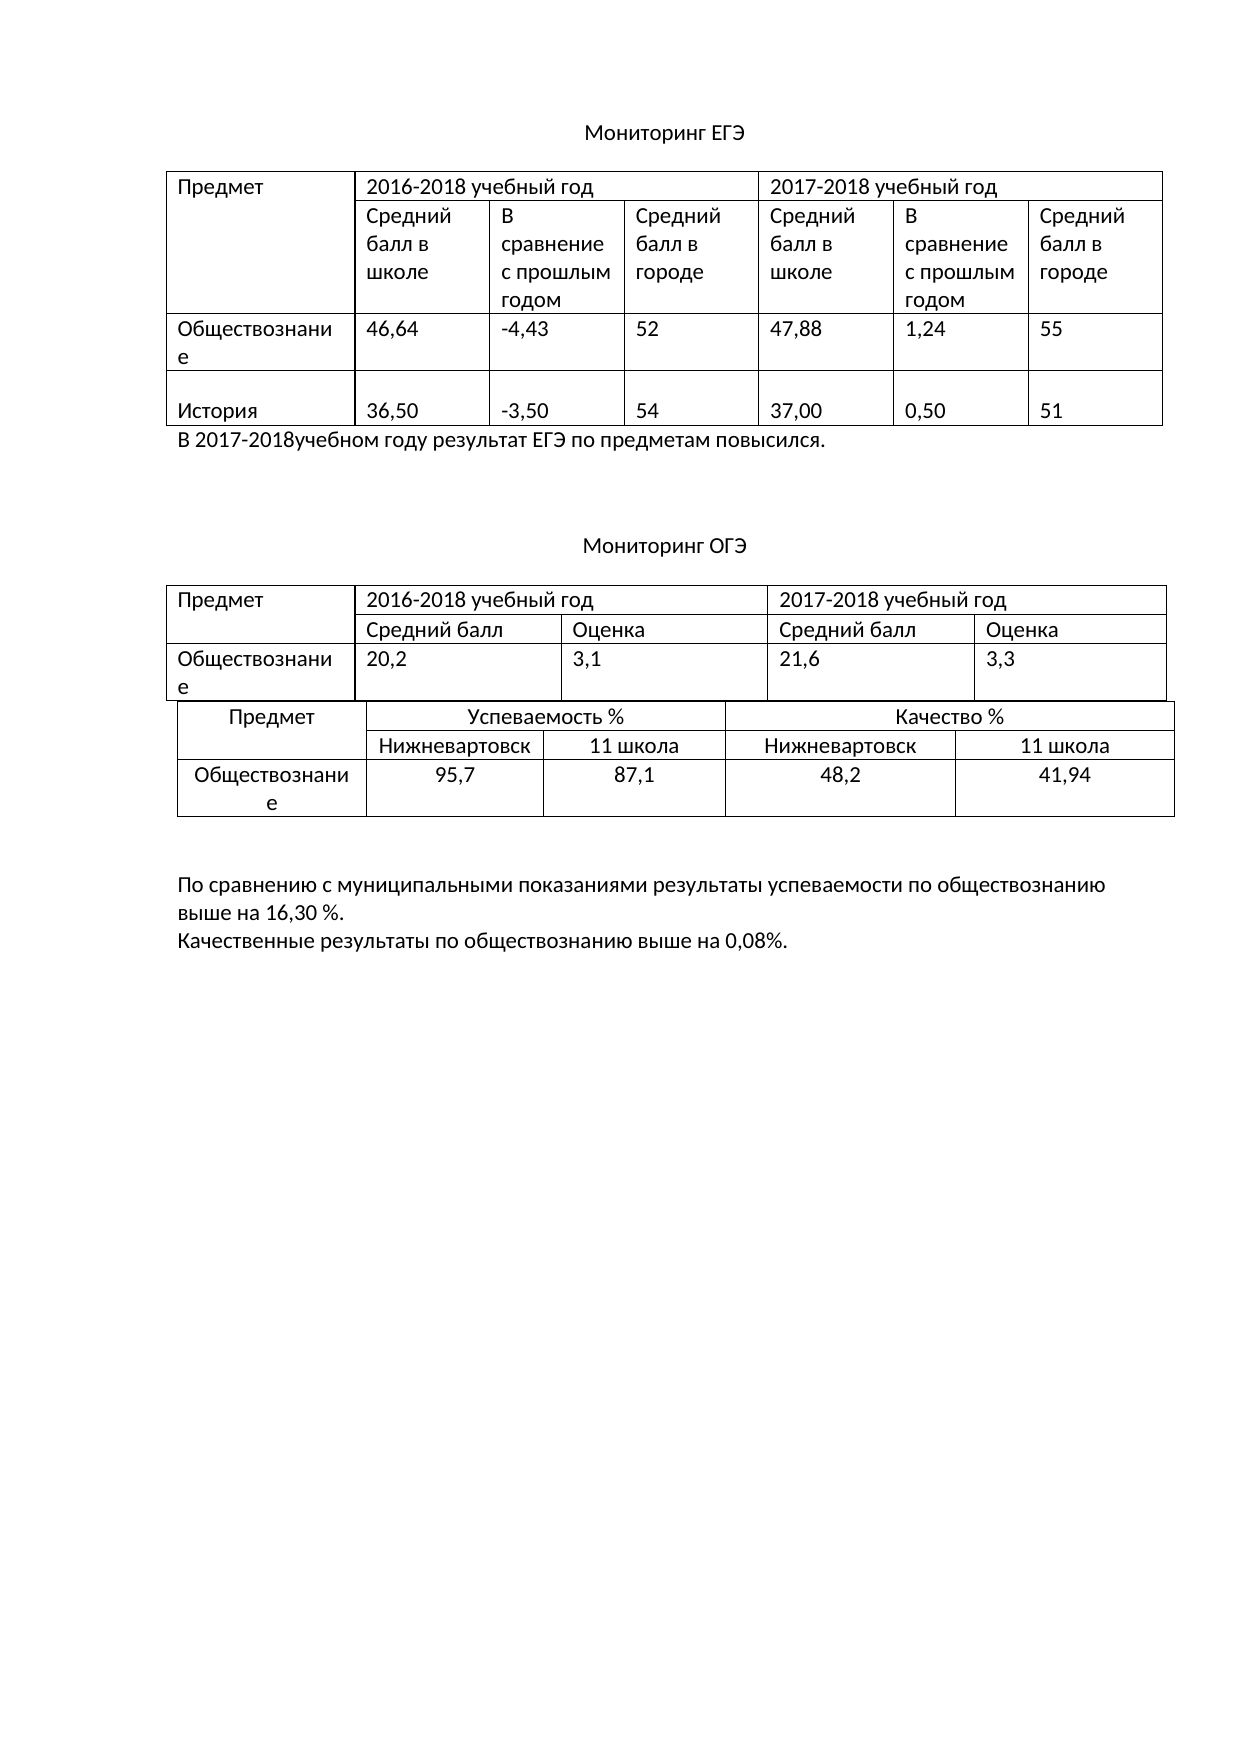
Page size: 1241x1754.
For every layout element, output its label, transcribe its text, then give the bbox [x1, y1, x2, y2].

table_cell Обществознание [167, 644, 354, 700]
table_cell 37,00 [759, 371, 893, 424]
table_cell Оценка [562, 615, 767, 643]
table_cell 55 [1029, 314, 1162, 370]
table_cell Обществознание [178, 760, 366, 816]
table_cell Средний балл в школе [356, 201, 489, 313]
table_header Предмет [167, 586, 354, 643]
table_cell Оценка [975, 615, 1166, 643]
table_cell 0,50 [894, 371, 1028, 424]
table_cell Средний балл в школе [759, 201, 893, 313]
table_cell 20,2 [356, 644, 561, 700]
table_header 2016-2018 учебный год [356, 172, 758, 200]
table_cell В сравнение с прошлым годом [490, 201, 624, 313]
text По сравнению с муниципальными показаниями результаты успеваемости по обществознанию выше на 16,30 %. [177, 870, 1152, 926]
table_cell 48,2 [726, 760, 955, 816]
table_cell Средний балл [768, 615, 974, 643]
table_cell 47,88 [759, 314, 893, 370]
table_cell Средний балл в городе [1029, 201, 1162, 313]
table_header Предмет [178, 702, 366, 759]
text В 2017-2018учебном году результат ЕГЭ по предметам повысился. [177, 426, 1152, 453]
table_cell Средний балл [356, 615, 561, 643]
text Мониторинг ЕГЭ [177, 118, 1152, 146]
table_cell 51 [1029, 371, 1162, 424]
table_cell 46,64 [356, 314, 489, 370]
table_cell 11 школа [956, 731, 1174, 759]
table_cell Обществознание [167, 314, 354, 370]
table_cell 3,3 [975, 644, 1166, 700]
text Качественные результаты по обществознанию выше на 0,08%. [177, 926, 1152, 954]
table_header Предмет [167, 172, 354, 313]
table_cell -4,43 [490, 314, 624, 370]
table_cell 3,1 [562, 644, 767, 700]
table_cell Средний балл в городе [625, 201, 758, 313]
table_header 2016-2018 учебный год [356, 586, 767, 614]
table_cell 52 [625, 314, 758, 370]
table_cell 11 школа [544, 731, 725, 759]
table_header Качество % [726, 702, 1174, 730]
table_cell 54 [625, 371, 758, 424]
table_cell 87,1 [544, 760, 725, 816]
table_cell -3,50 [490, 371, 624, 424]
table_header 2017-2018 учебный год [768, 586, 1166, 614]
table_cell В сравнение с прошлым годом [894, 201, 1028, 313]
table_cell Нижневартовск [367, 731, 543, 759]
table_header 2017-2018 учебный год [759, 172, 1162, 200]
table_cell 36,50 [356, 371, 489, 424]
text Мониторинг ОГЭ [177, 532, 1152, 559]
table_cell 95,7 [367, 760, 543, 816]
table_cell История [167, 371, 354, 424]
table_cell Нижневартовск [726, 731, 955, 759]
table_cell 41,94 [956, 760, 1174, 816]
table_cell 21,6 [768, 644, 974, 700]
table_header Успеваемость % [367, 702, 725, 730]
table_cell 1,24 [894, 314, 1028, 370]
